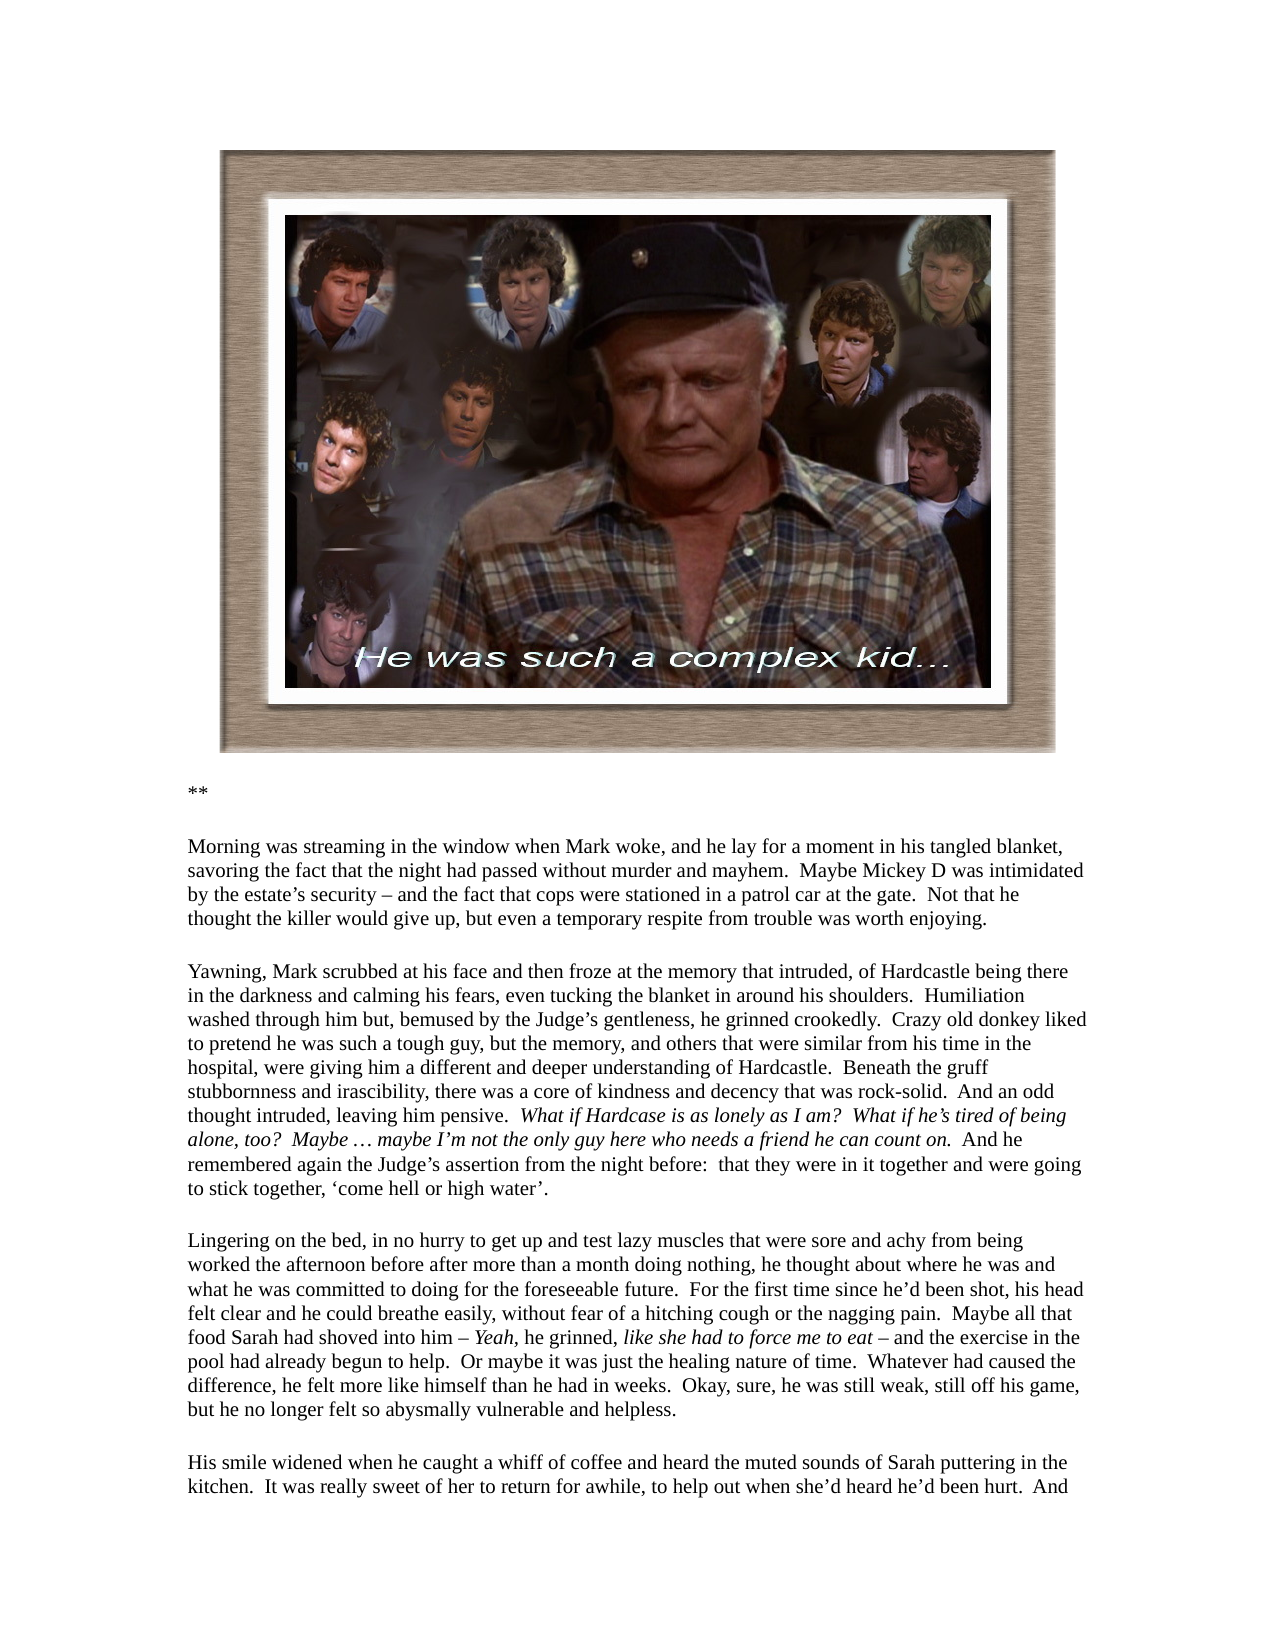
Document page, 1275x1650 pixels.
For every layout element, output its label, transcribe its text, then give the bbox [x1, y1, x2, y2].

text ** [187, 781, 1087, 805]
picture [219, 150, 1056, 753]
text Morning was streaming in the window when Mark woke, and he lay for a moment in his tangled blanket, savoring the fact that the night had passed without murder and mayhem. Maybe Mickey D was intimidated by the estate’s security – and the fact that cops were stationed in a patrol car at the gate. Not that he thought the killer would give up, but even a temporary respite from trouble was worth enjoying. [187, 834, 1087, 930]
text Lingering on the bed, in no hurry to get up and test lazy muscles that were sore and achy from being worked the afternoon before after more than a month doing nothing, he thought about where he was and what he was committed to doing for the foreseeable future. For the first time since he’d been shot, his head felt clear and he could breathe easily, without fear of a hitching cough or the nagging pain. Maybe all that food Sarah had shoved into him – Yeah, he grinned, like she had to force me to eat – and the exercise in the pool had already begun to help. Or maybe it was just the healing nature of time. Whatever had caused the difference, he felt more like himself than he had in weeks. Okay, sure, he was still weak, still off his game, but he no longer felt so abysmally vulnerable and helpless. [187, 1228, 1087, 1421]
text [187, 1449, 1087, 1498]
text Yawning, Mark scrubbed at his face and then froze at the memory that intruded, of Hardcastle being there in the darkness and calming his fears, even tucking the blanket in around his shoulders. Humiliation washed through him but, bemused by the Judge’s gentleness, he grinned crookedly. Crazy old donkey liked to pretend he was such a tough guy, but the memory, and others that were similar from his time in the hospital, were giving him a different and deeper understanding of Hardcastle. Beneath the gruff stubbornness and irascibility, there was a core of kindness and decency that was rock-solid. And an odd thought intruded, leaving him pensive. What if Hardcase is as lonely as I am? What if he’s tired of being alone, too? Maybe … maybe I’m not the only guy here who needs a friend he can count on. And he remembered again the Judge’s assertion from the night before: that they were in it together and were going to stick together, ‘come hell or high water’. [187, 959, 1087, 1199]
